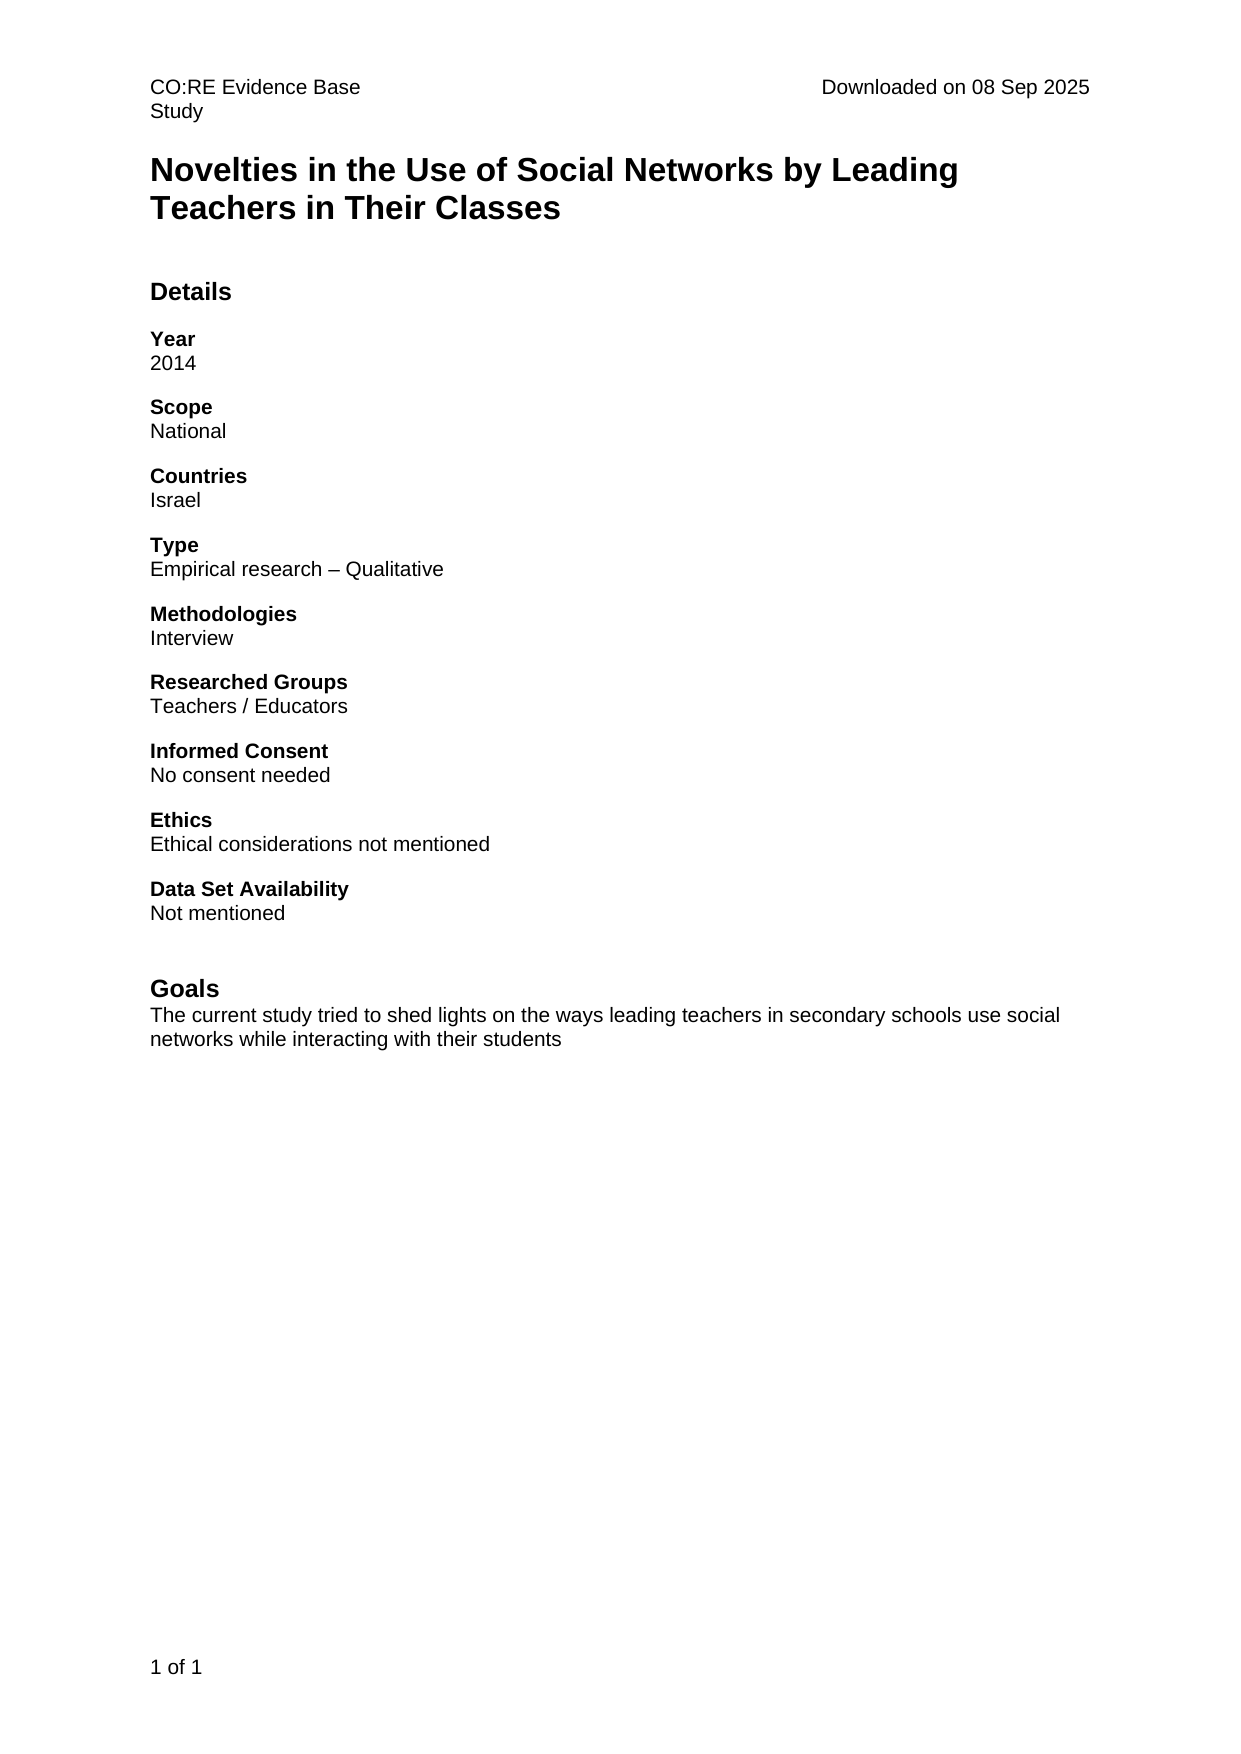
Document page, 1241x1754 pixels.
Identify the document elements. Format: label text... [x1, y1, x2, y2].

text No consent needed [150, 763, 1090, 787]
title Novelties in the Use of Social Networks by Leading Teachers in Their Classes [150, 150, 1090, 227]
subtitle Scope [150, 395, 1090, 419]
subtitle Researched Groups [150, 670, 1090, 694]
text 2014 [150, 350, 1090, 374]
text Israel [150, 488, 1090, 512]
subtitle Year [150, 326, 1090, 350]
subtitle Details [150, 277, 1090, 306]
text National [150, 419, 1090, 443]
subtitle Ethics [150, 808, 1090, 832]
text Teachers / Educators [150, 694, 1090, 718]
text Interview [150, 625, 1090, 649]
text Not mentioned [150, 900, 1090, 924]
subtitle Data Set Availability [150, 876, 1090, 900]
subtitle Countries [150, 464, 1090, 488]
text Empirical research – Qualitative [150, 557, 1090, 581]
subtitle Type [150, 533, 1090, 557]
subtitle Informed Consent [150, 739, 1090, 763]
text Ethical considerations not mentioned [150, 832, 1090, 856]
text The current study tried to shed lights on the ways leading teachers in secondary schools use social networks while interacting with their students [150, 1003, 1090, 1051]
subtitle Goals [150, 974, 1090, 1003]
subtitle Methodologies [150, 601, 1090, 625]
